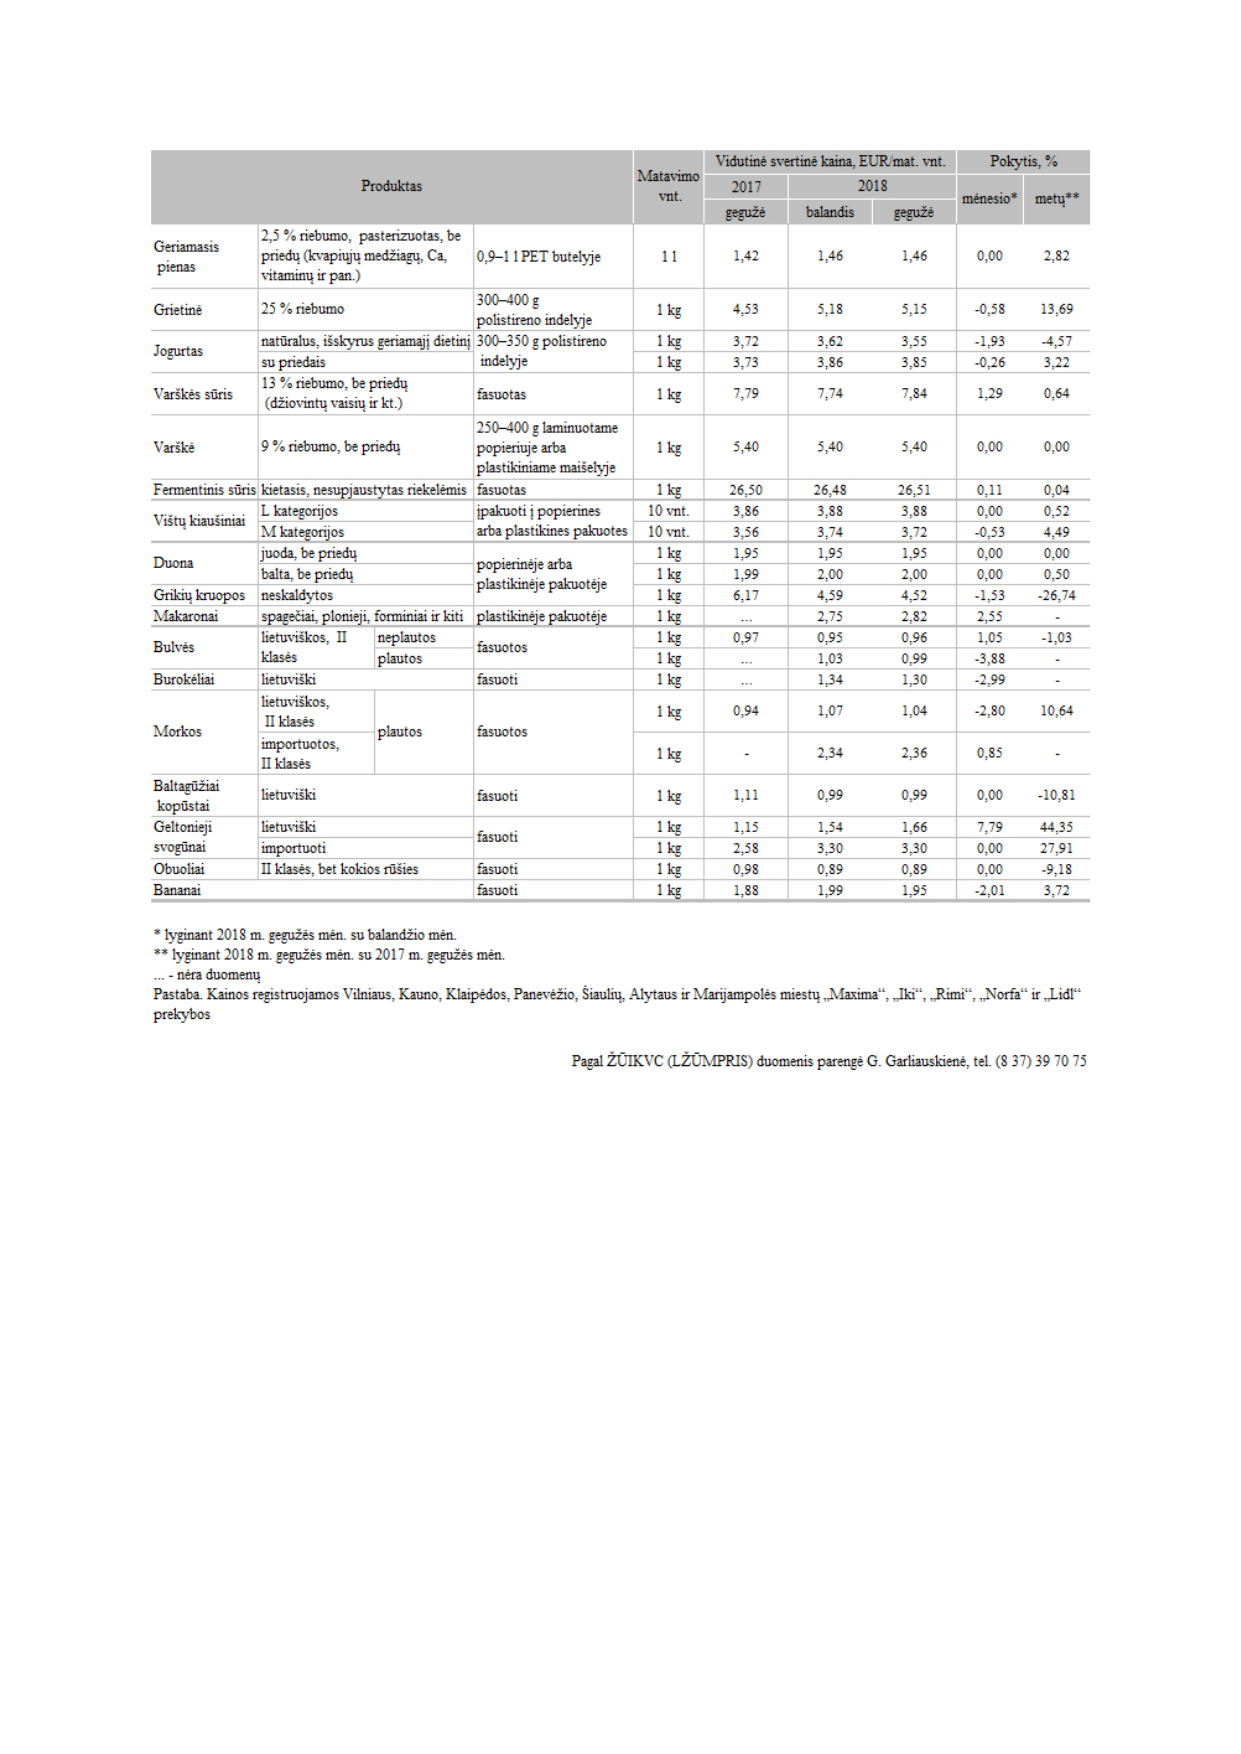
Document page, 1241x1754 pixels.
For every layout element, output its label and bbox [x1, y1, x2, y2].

picture [150, 150, 1091, 1075]
